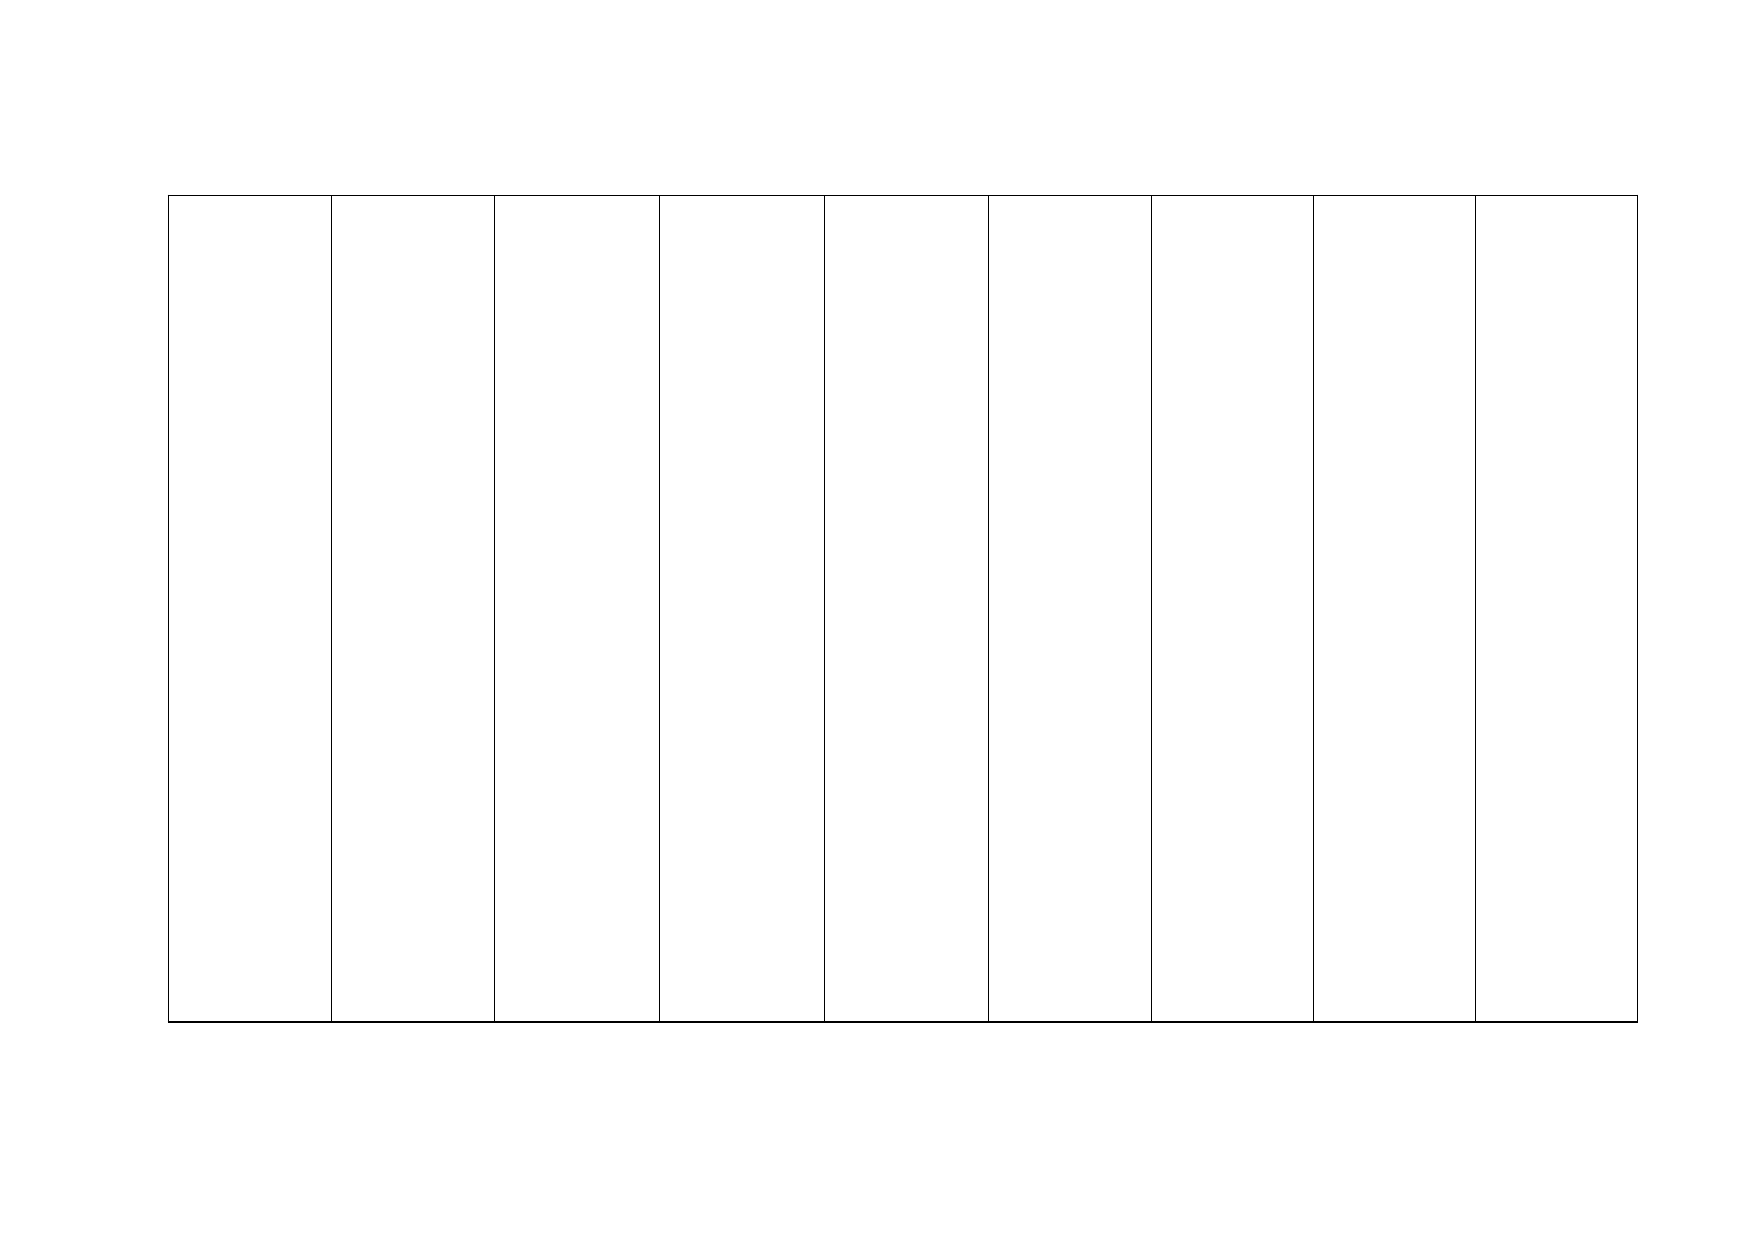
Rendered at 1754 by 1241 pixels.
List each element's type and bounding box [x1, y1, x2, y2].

table_cell [989, 196, 1151, 1021]
table_cell [1476, 196, 1637, 1021]
table_cell [1314, 196, 1475, 1021]
table_cell [332, 196, 494, 1021]
table_cell [825, 196, 988, 1021]
table_cell [660, 196, 824, 1021]
table_cell [495, 196, 659, 1021]
table_cell [169, 196, 331, 1021]
table_cell [1152, 196, 1313, 1021]
